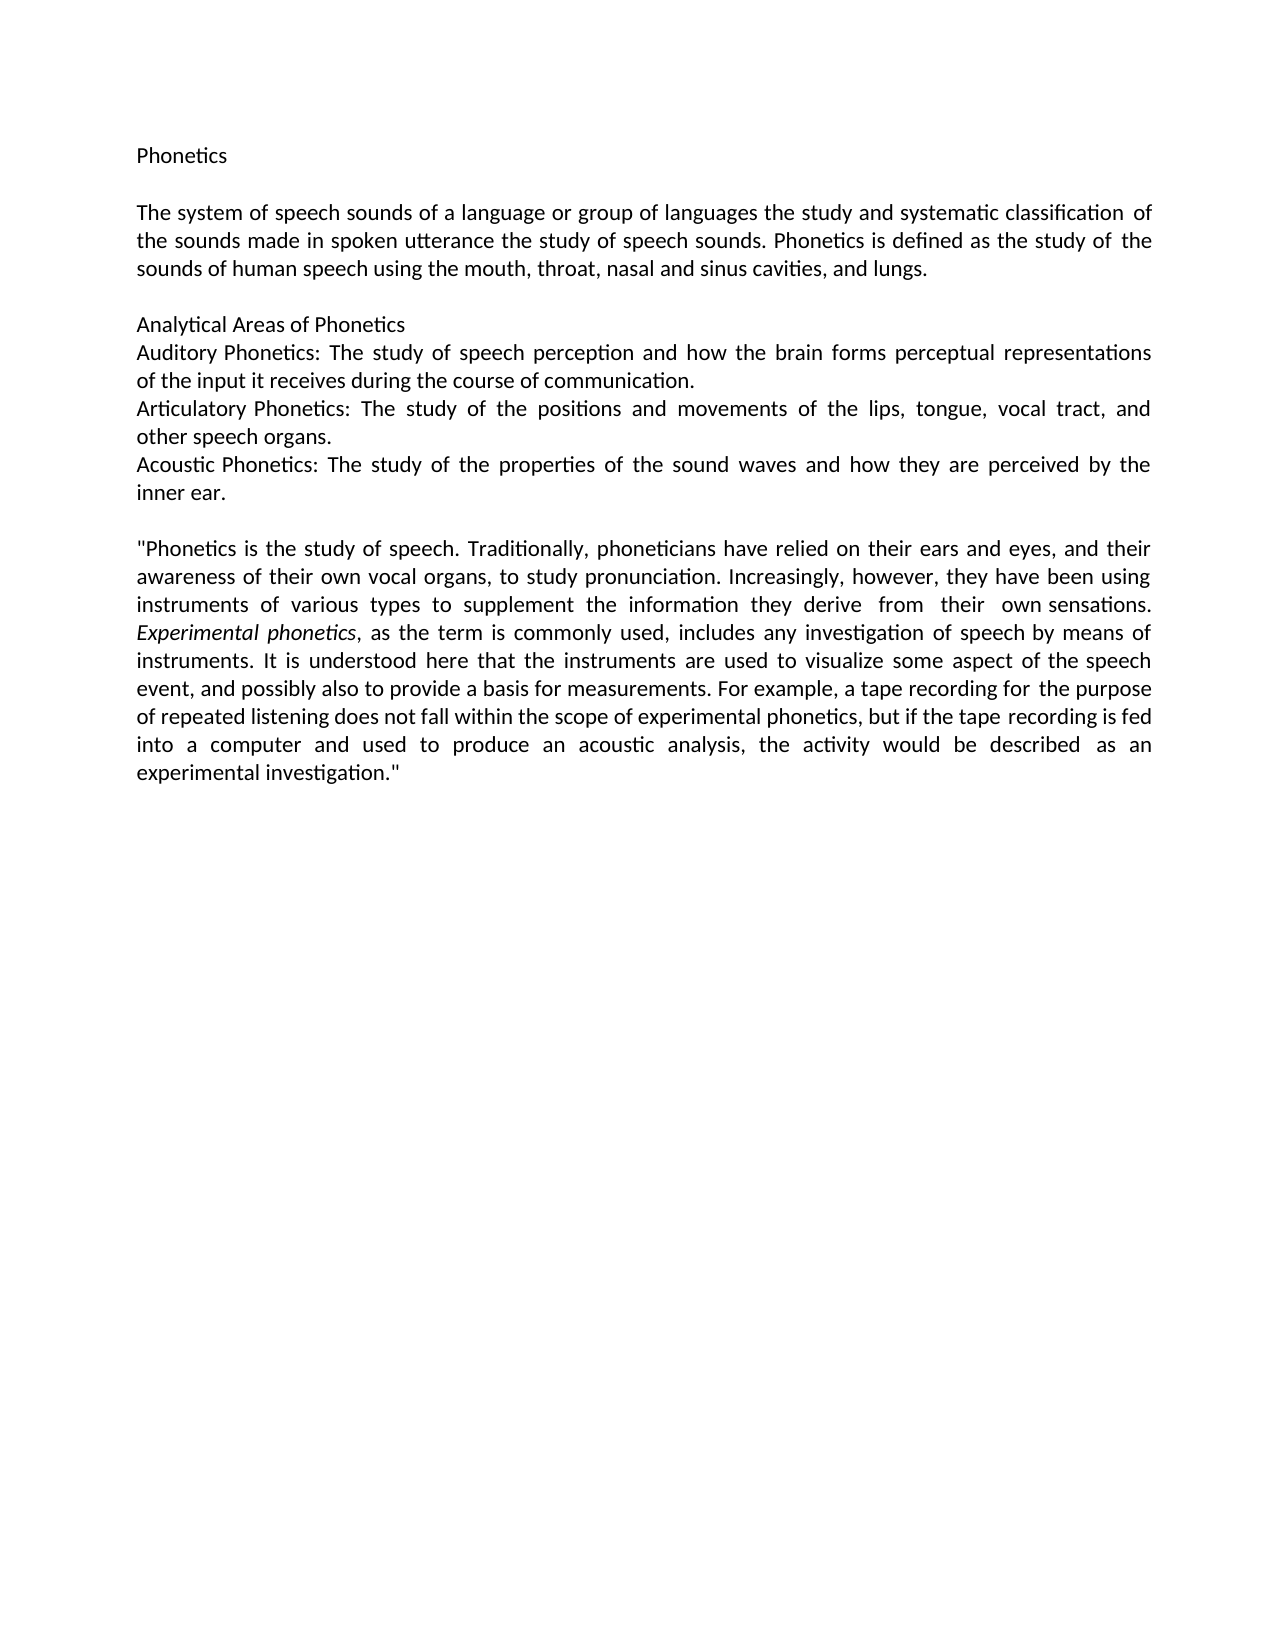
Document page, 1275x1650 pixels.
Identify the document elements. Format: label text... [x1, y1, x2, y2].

text Auditory Phonetics: The study of speech perception and how the brain forms perceptual representations of the input it receives during the course of communication. [136, 338, 1152, 394]
text Articulatory Phonetics: The study of the positions and movements of the lips, tongue, vocal tract, and other speech organs. [136, 394, 1152, 450]
text Analytical Areas of Phonetics [136, 310, 1152, 338]
text The system of speech sounds of a language or group of languages the study and systematic classification of the sounds made in spoken utterance the study of speech sounds. Phonetics is defined as the study of the sounds of human speech using the mouth, throat, nasal and sinus cavities, and lungs. [136, 198, 1152, 282]
text Acoustic Phonetics: The study of the properties of the sound waves and how they are perceived by the inner ear. [136, 450, 1152, 506]
text "Phonetics is the study of speech. Traditionally, phoneticians have relied on their ears and eyes, and their awareness of their own vocal organs, to study pronunciation. Increasingly, however, they have been using instruments of various types to supplement the information they derive from their own sensations. Experimental phonetics, as the term is commonly used, includes any investigation of speech by means of instruments. It is understood here that the instruments are used to visualize some aspect of the speech event, and possibly also to provide a basis for measurements. For example, a tape recording for the purpose of repeated listening does not fall within the scope of experimental phonetics, but if the tape recording is fed into a computer and used to produce an acoustic analysis, the activity would be described as an experimental investigation." [136, 534, 1152, 786]
text Phonetics [136, 142, 1152, 170]
